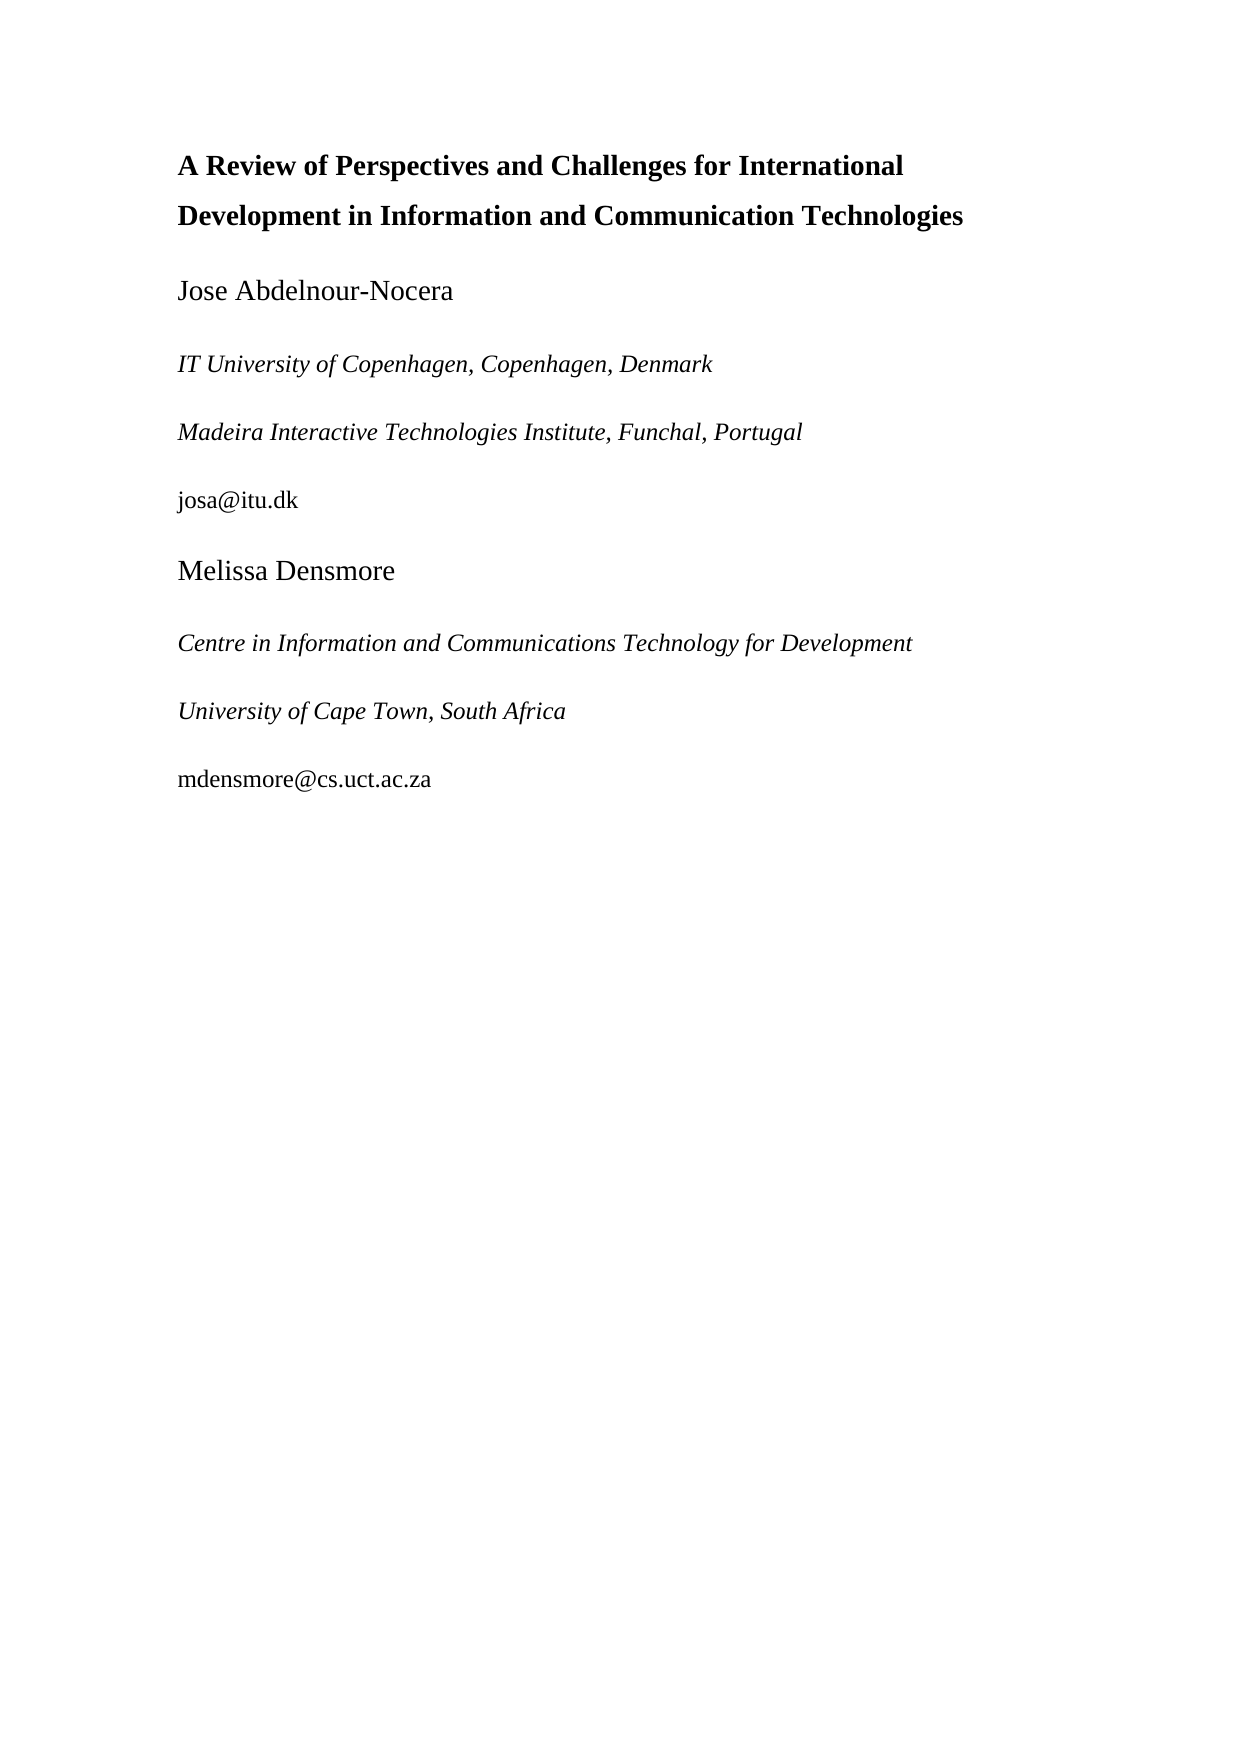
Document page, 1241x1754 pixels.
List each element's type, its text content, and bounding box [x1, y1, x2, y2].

text University of Cape Town, South Africa [177, 696, 1063, 725]
text IT University of Copenhagen, Copenhagen, Denmark [177, 349, 1063, 377]
text Madeira Interactive Technologies Institute, Funchal, Portugal [177, 417, 1063, 446]
text Melissa Densmore [177, 553, 1063, 587]
text Jose Abdelnour-Nocera [177, 273, 1063, 307]
text josa@itu.dk [177, 485, 1063, 514]
text mdensmore@cs.uct.ac.za [177, 764, 1063, 793]
text Centre in Information and Communications Technology for Development [177, 628, 1063, 657]
title A Review of Perspectives and Challenges for International Development in Information and Communication Technologies [177, 148, 1063, 232]
